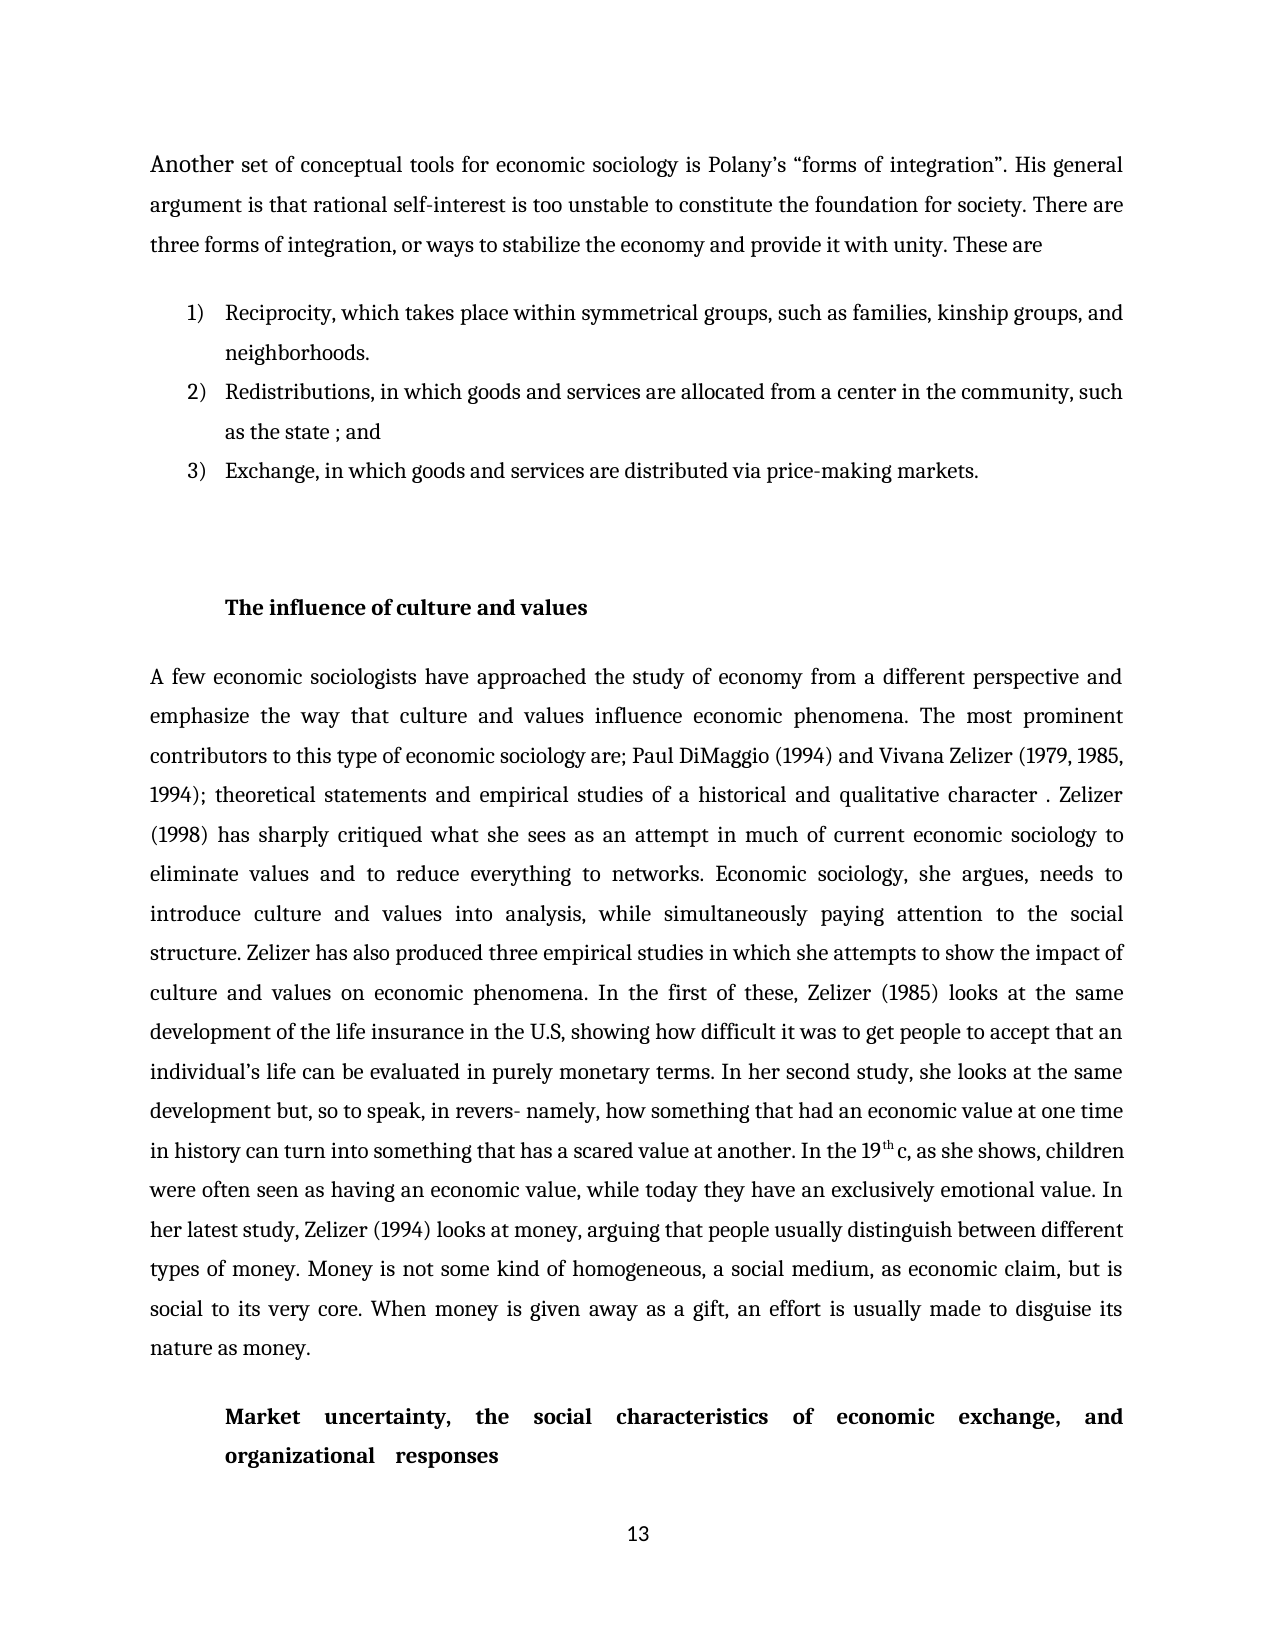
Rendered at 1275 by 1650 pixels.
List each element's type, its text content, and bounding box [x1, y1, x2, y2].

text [150, 867, 1125, 1485]
list Reciprocity, which takes place within symmetrical groups, such as families, kinship groups, and neighborhoods. [187, 444, 1125, 510]
list Political embeddedness: economies are not immune to politics. [187, 150, 1125, 179]
text Another set of conceptual tools for economic sociology is Polany’s “forms of integration”. His general argument is that rational self-interest is too unstable to constitute the foundation for society. There are three forms of integration, or ways to stabilize the economy and provide it with unity. These are [150, 294, 1125, 402]
list Structural embeddedness: provide resource (money, property, allies). [187, 222, 1125, 251]
list Exchange, in which goods and services are distributed via price-making markets. [187, 661, 1125, 687]
text The influence of culture and values [225, 798, 1125, 824]
list Redistributions, in which goods and services are allocated from a center in the community, such as the state ; and [187, 553, 1125, 618]
